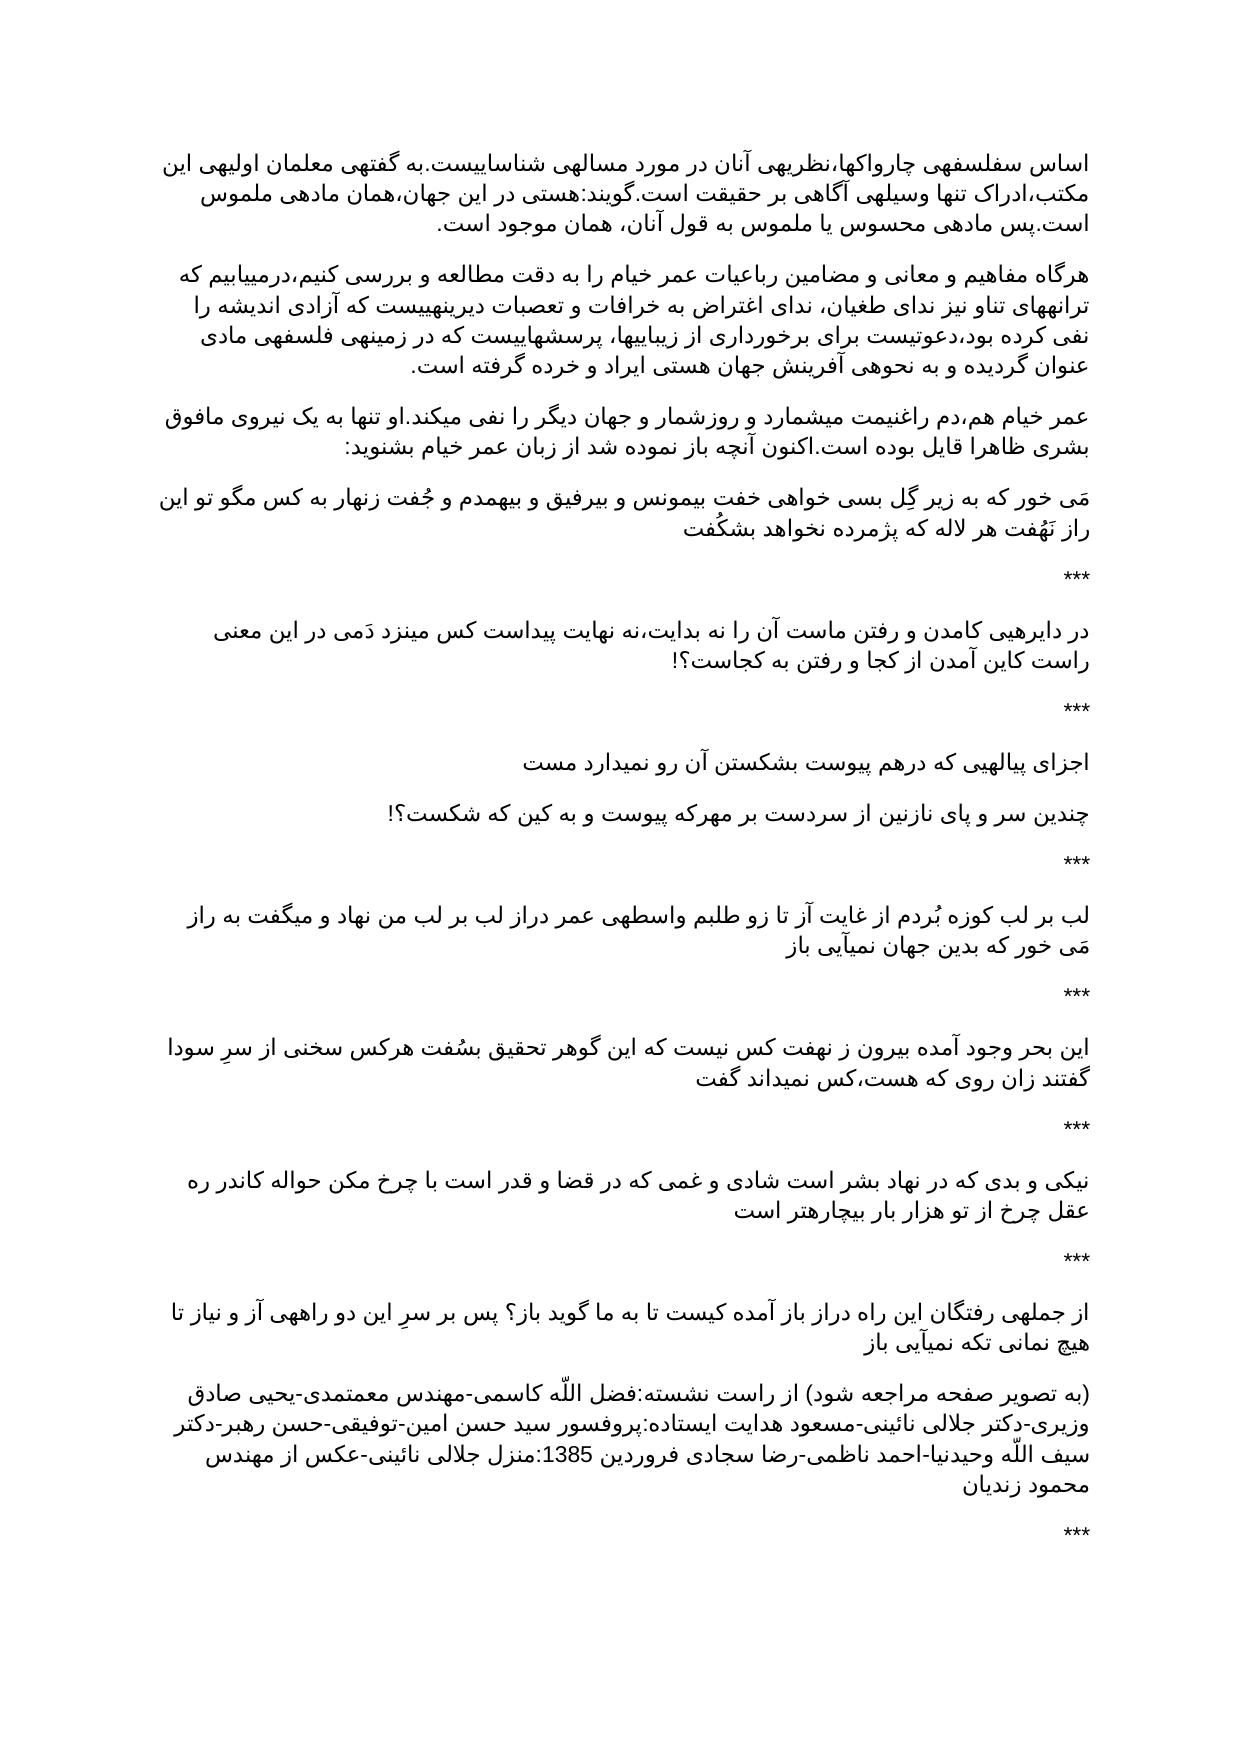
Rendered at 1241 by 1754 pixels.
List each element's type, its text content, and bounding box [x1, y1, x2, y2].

text عمر خیام هم،دم راغنیمت می‏شمارد و روزشمار و جهان دیگر را نفی می‏کند.او تنها به یک نیروی مافوق بشری ظاهرا قایل بوده‏ است.اکنون آن‏چه باز نموده شد از زبان عمر خیام بشنوید: [150, 403, 1090, 460]
text اساس سفلسفه‏ی چارواک‏ها،نظریه‏ی آنان در مورد مساله‏ی‏ شناسایی‏ست.به گفته‏ی معلمان اولیه‏ی این مکتب،ادراک تنها وسیله‏ی آگاهی بر حقیقت است.گویند:هستی در این جهان،همان‏ ماده‏ی ملموس است.پس ماده‏ی محسوس یا ملموس به قول آنان، همان موجود است. [150, 150, 1090, 237]
text *** [150, 1248, 1090, 1274]
text *** [150, 1116, 1090, 1142]
text از جمله‏ی رفتگان این راه دراز باز آمده کیست تا به ما گوید باز؟ پس بر سرِ این دو راهه‏ی آز و نیاز تا هیچ نمانی تکه نمی‏آیی باز [150, 1299, 1090, 1356]
text در دایره‏یی کامدن و رفتن ماست‏ آن را نه بدایت،نه نهایت پیداست‏ کس می‏نزد دَمی در این معنی راست‏ کاین آمدن از کجا و رفتن به کجاست؟! [150, 617, 1090, 673]
text چندین سر و پای نازنین از سردست‏ بر مهرکه پیوست و به کین که شکست؟! [150, 800, 1090, 826]
text *** [150, 983, 1090, 1010]
text مَی خور که به زیر گِل بسی خواهی خفت‏ بی‏مونس و بی‏رفیق و بی‏همدم و جُفت‏ زنهار به کس مگو تو این راز نَهُفت‏ هر لاله که پژمرده نخواهد بشکُفت [150, 484, 1090, 541]
text *** [150, 698, 1090, 724]
text این بحر وجود آمده بیرون ز نهفت‏ کس نیست که این گوهر تحقیق بسُفت‏ هرکس سخنی از سرِ سودا گفتند زان روی که هست،کس نمی‏داند گفت [150, 1034, 1090, 1091]
text *** [150, 566, 1090, 592]
text هرگاه مفاهیم و معانی و مضامین رباعیات عمر خیام را به دقت‏ مطالعه و بررسی کنیم،درمی‏یابیم که ترانه‏های تناو نیز ندای طغیان، ندای اغتراض به خرافات و تعصبات دیرینه‏یی‏ست که آزادی اندیشه را نفی کرده بود،دعوتی‏ست برای برخورداری از زیبایی‏ها، پرسش‏هایی‏ست که در زمینه‏ی فلسفه‏ی مادی عنوان گردیده و به نحوه‏ی آفرینش جهان هستی ایراد و خرده گرفته است. [150, 261, 1090, 378]
text *** [150, 1522, 1090, 1548]
text نیکی و بدی که در نهاد بشر است‏ شادی و غمی که در قضا و قدر است‏ با چرخ مکن حواله کاندر ره عقل‏ چرخ از تو هزار بار بیچاره‏تر است [150, 1167, 1090, 1223]
text لب بر لب کوزه بُردم از غایت آز تا زو طلبم واسطه‏ی عمر دراز لب بر لب من نهاد و می‏گفت به راز مَی خور که بدین جهان نمی‏آیی باز [150, 902, 1090, 959]
text اجزای پیاله‏یی که درهم پیوست‏ بشکستن آن رو نمی‏دارد مست [150, 749, 1090, 775]
text *** [150, 851, 1090, 877]
text (به تصویر صفحه مراجعه شود) از راست نشسته:فضل اللّه کاسمی-مهندس معمتمدی-یحیی صادق وزیری-دکتر جلالی نائینی-مسعود هدایت‏ ایستاده:پروفسور سید حسن امین-توفیقی-حسن رهبر-دکتر سیف اللّه وحیدنیا-احمد ناظمی-رضا سجادی‏ فروردین 1385:منزل جلالی نائینی-عکس از مهندس محمود زندیان [150, 1380, 1090, 1497]
